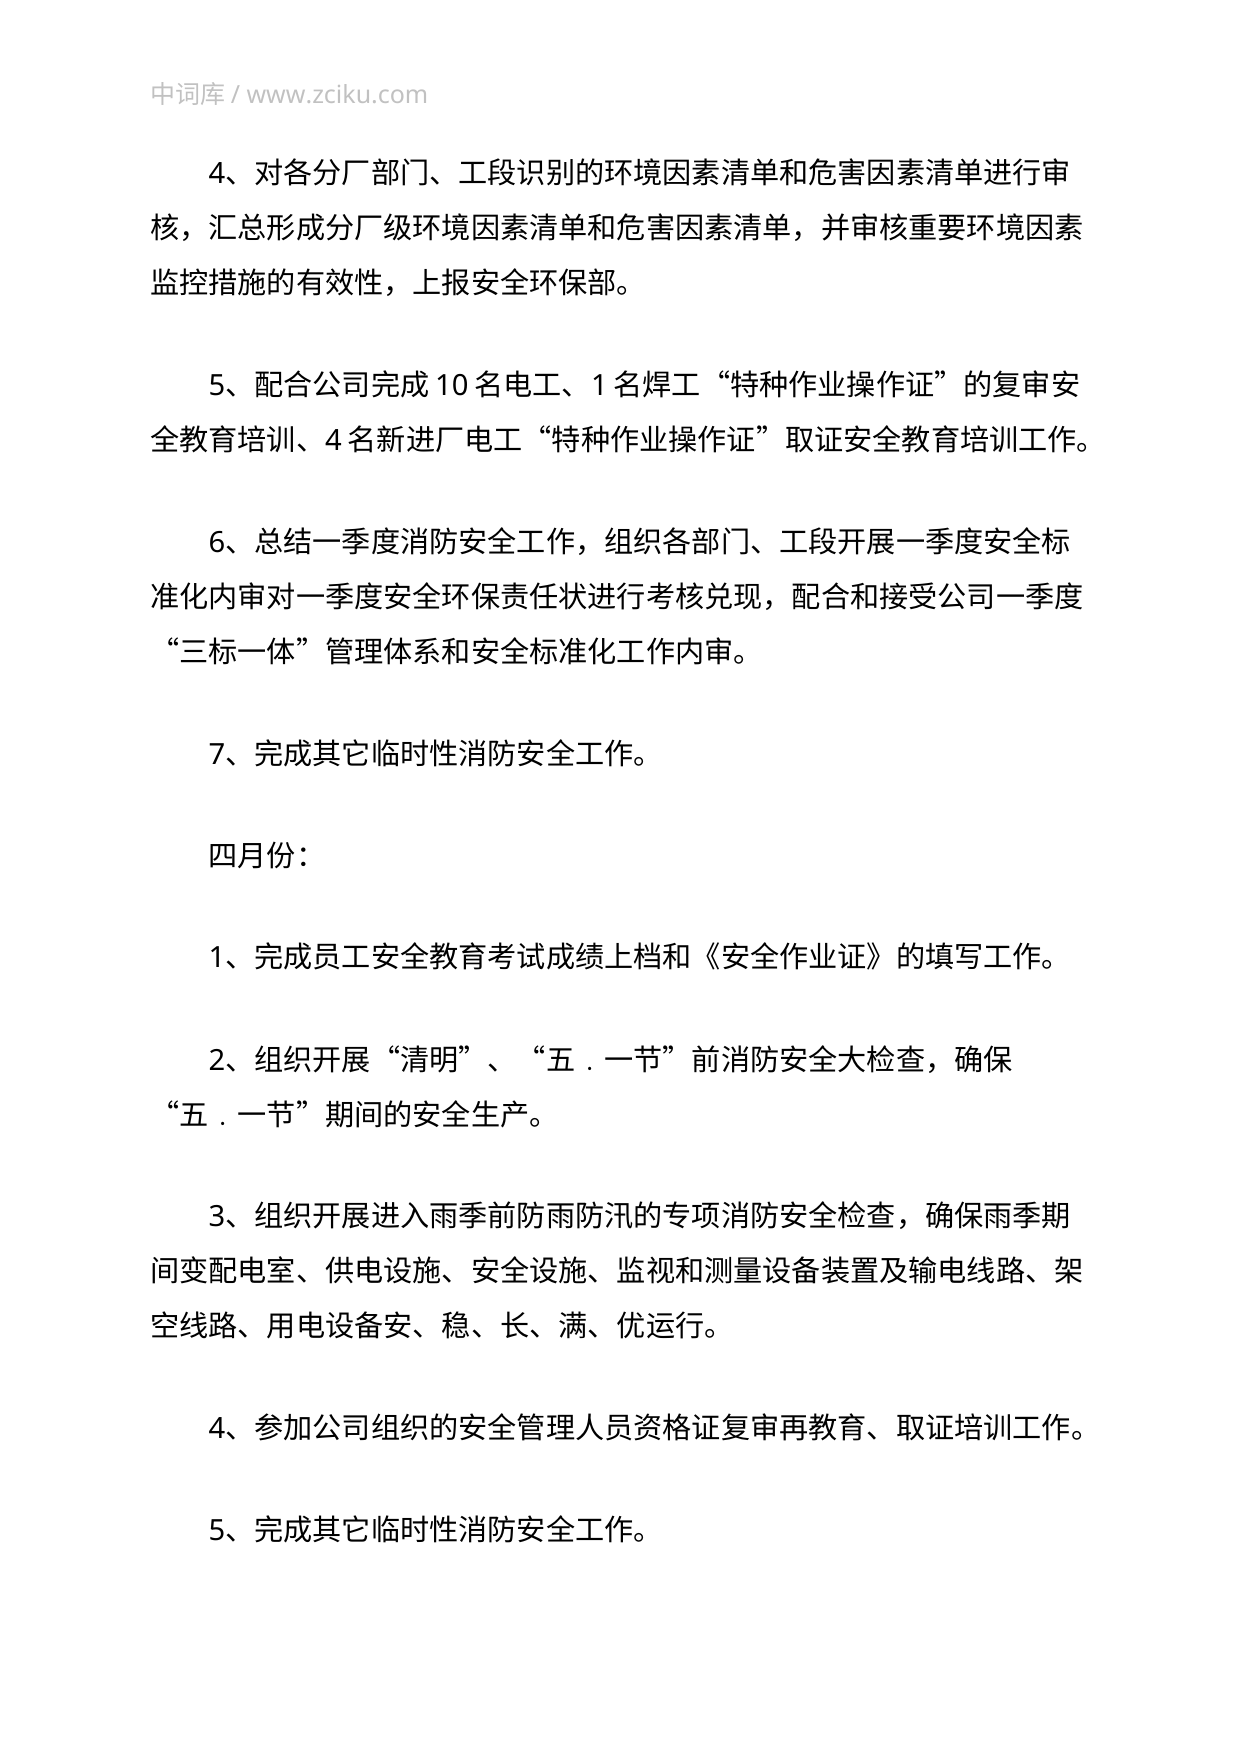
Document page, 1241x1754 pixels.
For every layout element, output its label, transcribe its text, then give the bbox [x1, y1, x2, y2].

text 四月份： [150, 832, 1090, 874]
text 4、对各分厂部门、工段识别的环境因素清单和危害因素清单进行审核，汇总形成分厂级环境因素清单和危害因素清单，并审核重要环境因素监控措施的有效性，上报安全环保部。 [150, 150, 1090, 302]
text 3、组织开展进入雨季前防雨防汛的专项消防安全检查，确保雨季期间变配电室、供电设施、安全设施、监视和测量设备装置及输电线路、架空线路、用电设备安、稳、长、满、优运行。 [150, 1193, 1090, 1345]
text 1、完成员工安全教育考试成绩上档和《安全作业证》的填写工作。 [150, 934, 1090, 976]
text 6、总结一季度消防安全工作，组织各部门、工段开展一季度安全标准化内审对一季度安全环保责任状进行考核兑现，配合和接受公司一季度“三标一体”管理体系和安全标准化工作内审。 [150, 519, 1090, 671]
text 7、完成其它临时性消防安全工作。 [150, 730, 1090, 773]
text 5、配合公司完成10名电工、1名焊工“特种作业操作证”的复审安全教育培训、4名新进厂电工“特种作业操作证”取证安全教育培训工作。 [150, 362, 1090, 459]
text 2、组织开展“清明”、“五﹒一节”前消防安全大检查，确保“五﹒一节”期间的安全生产。 [150, 1036, 1090, 1133]
text 5、完成其它临时性消防安全工作。 [150, 1506, 1090, 1549]
text 4、参加公司组织的安全管理人员资格证复审再教育、取证培训工作。 [150, 1404, 1090, 1447]
